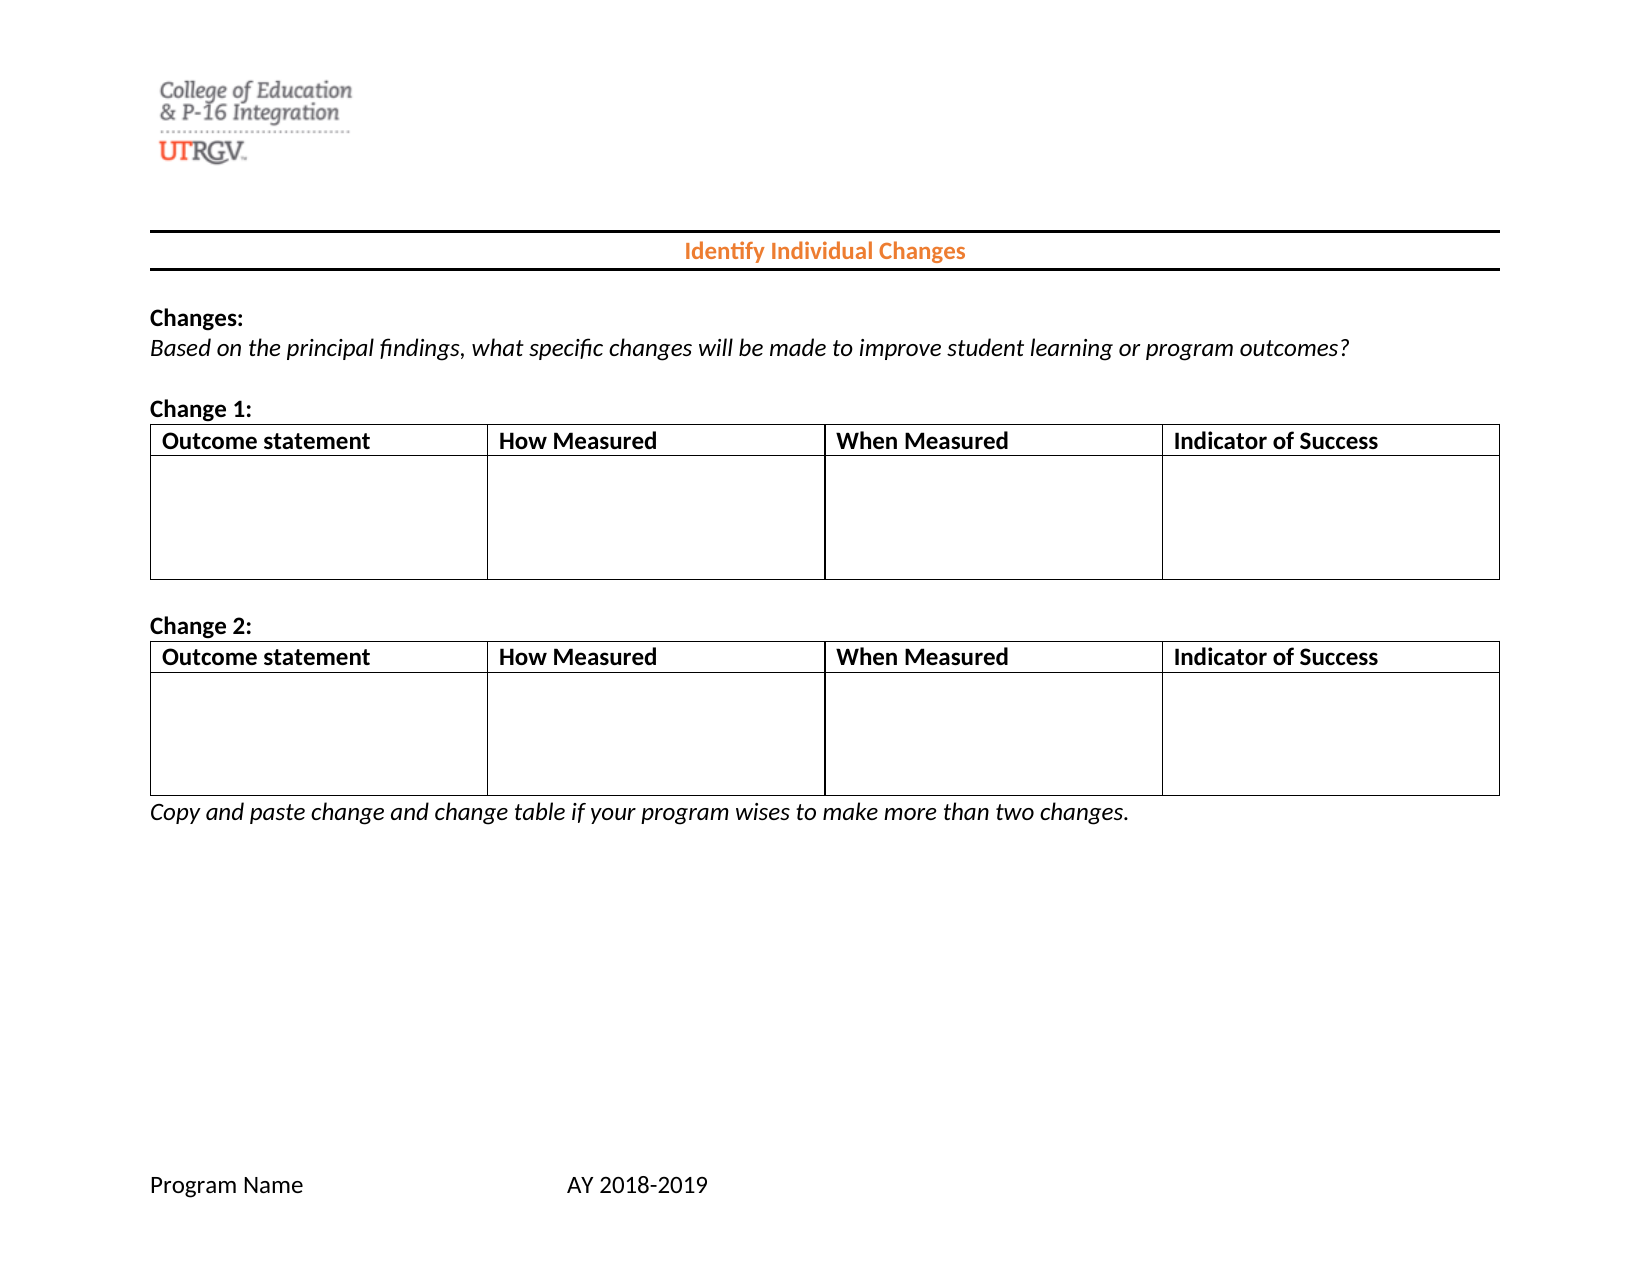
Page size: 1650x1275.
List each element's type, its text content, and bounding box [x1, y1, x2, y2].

table_header How Measured [488, 642, 824, 672]
table_cell [826, 456, 1162, 578]
text Based on the principal findings, what specific changes will be made to improve student learning or program outcomes? [150, 332, 1500, 363]
table_header Indicator of Success [1163, 425, 1499, 455]
text Change 2: [150, 610, 1500, 641]
table_cell [488, 456, 824, 578]
table_header When Measured [826, 642, 1162, 672]
table_cell [1163, 456, 1499, 578]
text Copy and paste change and change table if your program wises to make more than two changes. [150, 796, 1500, 827]
text Change 1: [150, 393, 1500, 424]
text Changes: [150, 302, 1500, 332]
text Identify Individual Changes [150, 233, 1500, 268]
table_cell [826, 673, 1162, 795]
table_header When Measured [826, 425, 1162, 455]
table_header Outcome statement [151, 425, 487, 455]
table_header Indicator of Success [1163, 642, 1499, 672]
picture [150, 75, 355, 170]
table_header How Measured [488, 425, 824, 455]
table_cell [151, 673, 487, 795]
table_cell [488, 673, 824, 795]
table_header Outcome statement [151, 642, 487, 672]
table_cell [151, 456, 487, 578]
table_cell [1163, 673, 1499, 795]
